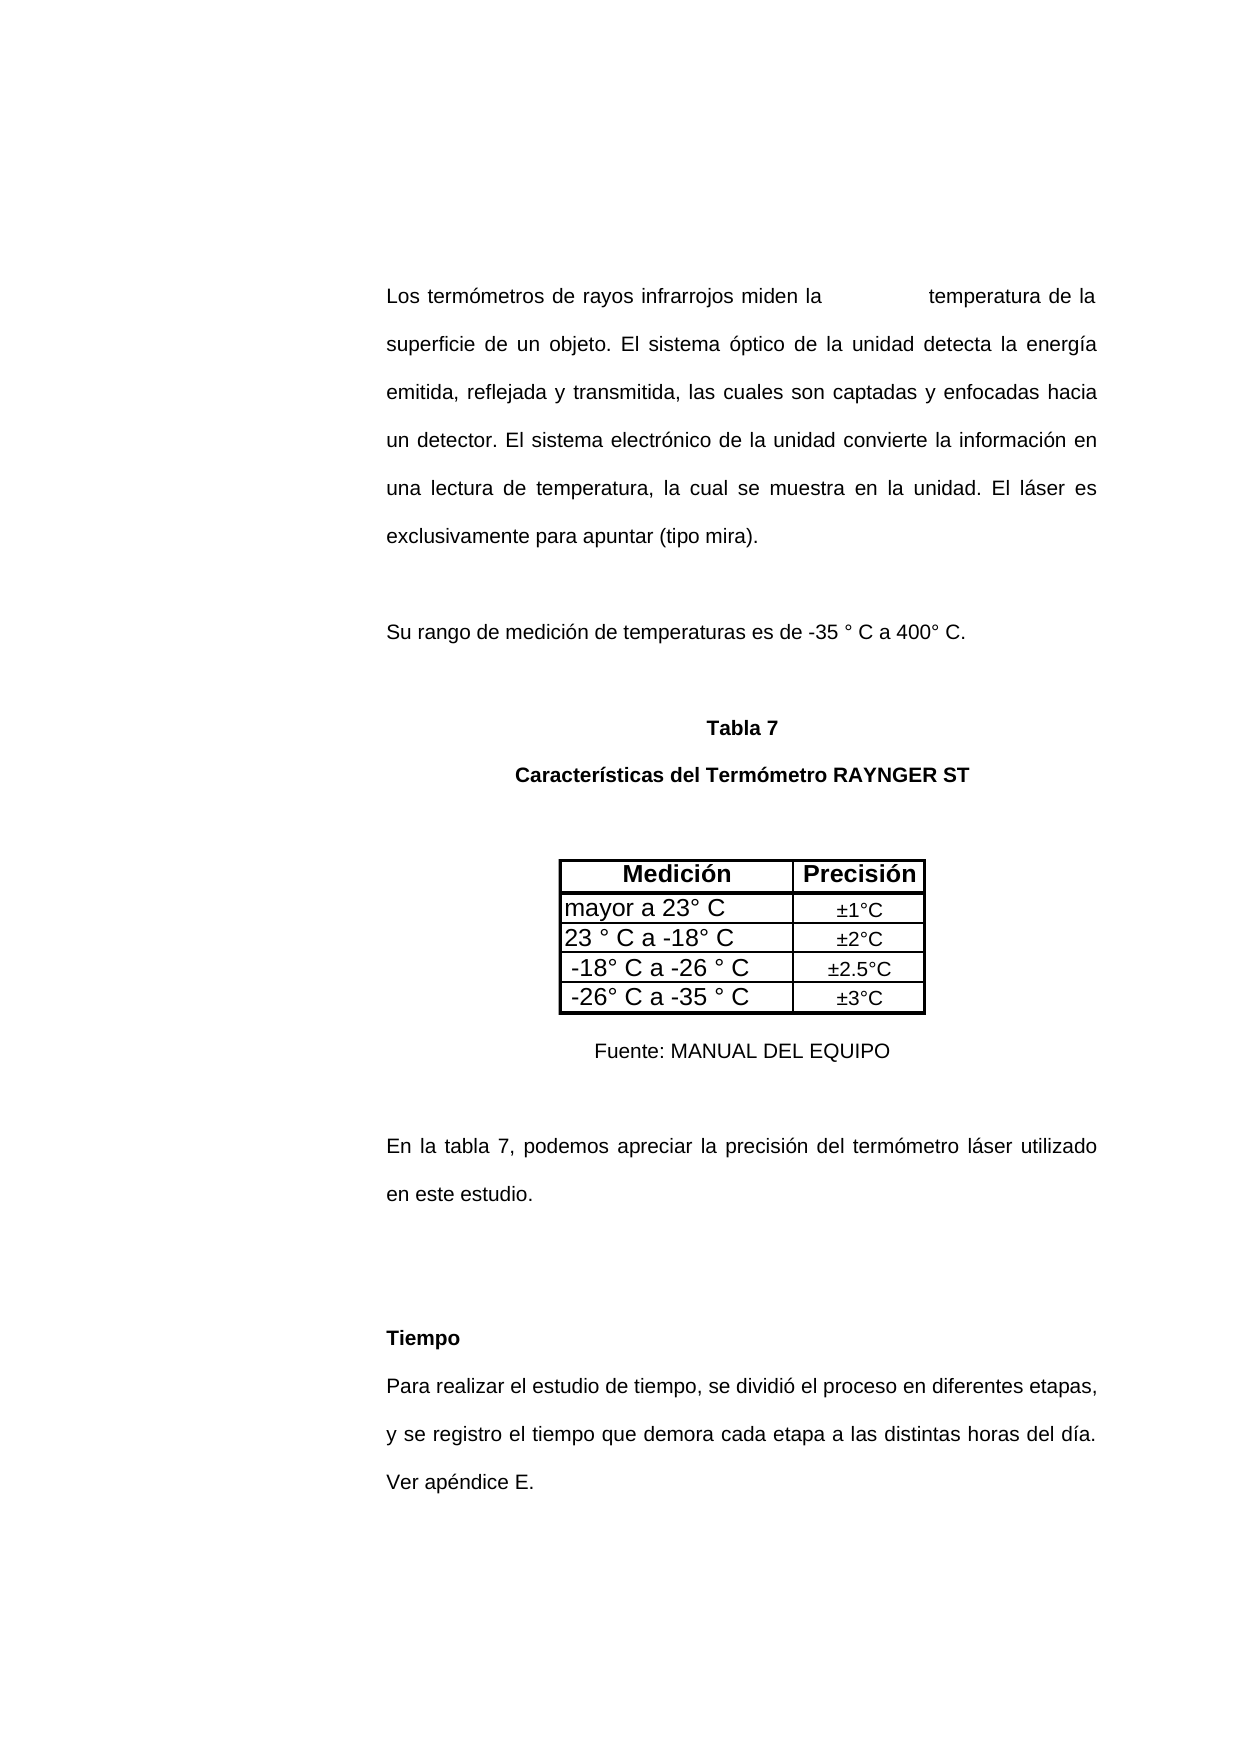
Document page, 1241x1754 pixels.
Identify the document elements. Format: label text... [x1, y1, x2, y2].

text Tabla 7 [386, 715, 1098, 739]
text Su rango de medición de temperaturas es de -35 ° C a 400° C. [386, 619, 1098, 643]
text En la tabla 7, podemos apreciar la precisión del termómetro láser utilizado en este estudio. [386, 1134, 1098, 1206]
text Tiempo [386, 1326, 1098, 1350]
text Los termómetros de rayos infrarrojos miden la temperatura de la superficie de un objeto. El sistema óptico de la unidad detecta la energía emitida, reflejada y transmitida, las cuales son captadas y enfocadas hacia un detector. El sistema electrónico de la unidad convierte la información en una lectura de temperatura, la cual se muestra en la unidad. El láser es exclusivamente para apuntar (tipo mira). [386, 284, 1098, 548]
text Características del Termómetro RAYNGER ST [386, 763, 1098, 787]
text Fuente: MANUAL DEL EQUIPO [386, 1038, 1098, 1062]
text Para realizar el estudio de tiempo, se dividió el proceso en diferentes etapas, y se registro el tiempo que demora cada etapa a las distintas horas del día. Ver apéndice E. [386, 1374, 1098, 1494]
